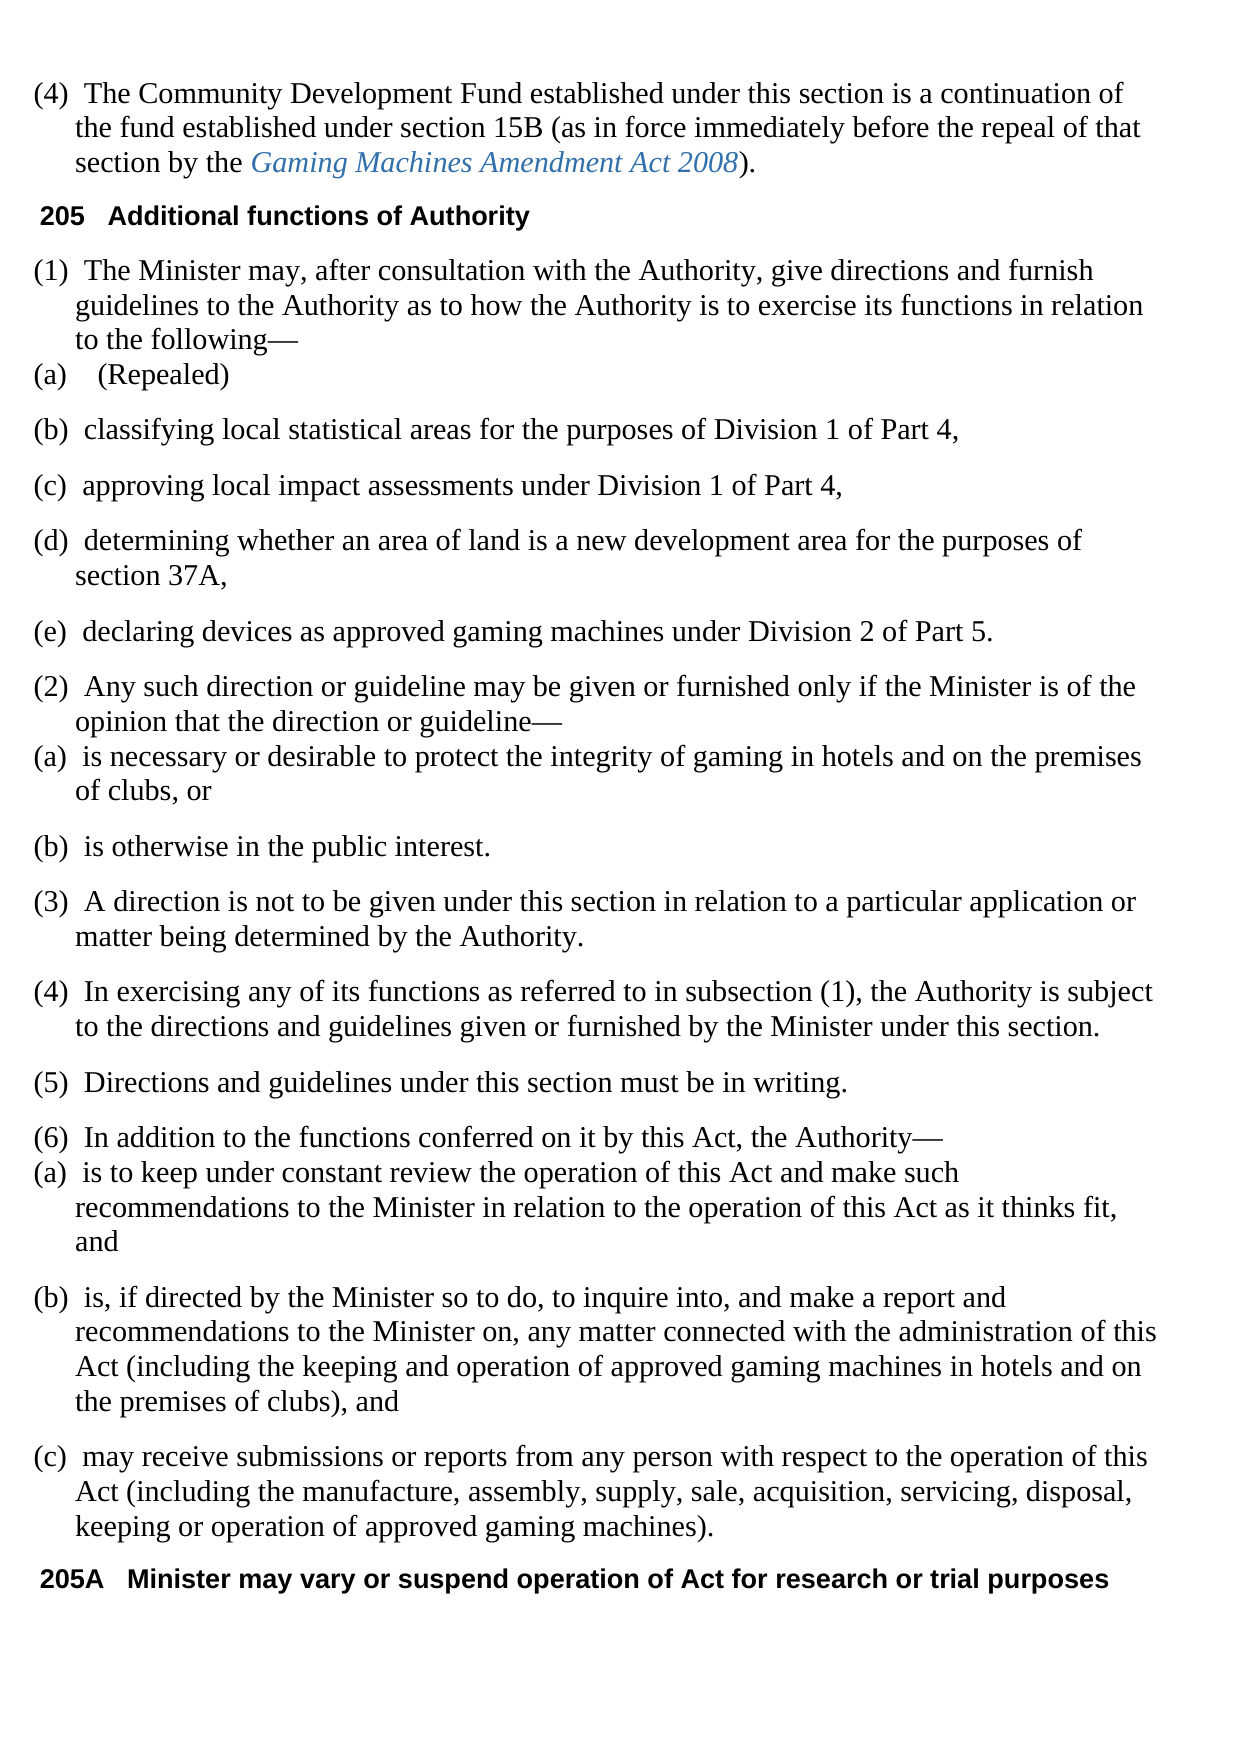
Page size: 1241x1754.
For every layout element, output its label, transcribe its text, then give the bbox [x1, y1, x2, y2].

text 205A Minister may vary or suspend operation of Act for research or trial purposes [39, 1563, 1165, 1595]
text (6) In addition to the functions conferred on it by this Act, the Authority— [33, 1119, 1165, 1154]
text (c) may receive submissions or reports from any person with respect to the operation of this Act (including the manufacture, assembly, supply, sale, acquisition, servicing, disposal, keeping or operation of approved gaming machines). [33, 1438, 1165, 1543]
text 205 Additional functions of Authority [39, 200, 1165, 231]
text (1) The Minister may, after consultation with the Authority, give directions and furnish guidelines to the Authority as to how the Authority is to exercise its functions in relation to the following— [33, 252, 1165, 356]
text (a) is to keep under constant review the operation of this Act and make such recommendations to the Minister in relation to the operation of this Act as it thinks fit, and [33, 1154, 1165, 1258]
text (b) is otherwise in the public interest. [33, 828, 1165, 863]
text (4) The Community Development Fund established under this section is a continuation of the fund established under section 15B (as in force immediately before the repeal of that section by the Gaming Machines Amendment Act 2008). [33, 75, 1165, 179]
text (3) A direction is not to be given under this section in relation to a particular application or matter being determined by the Authority. [33, 883, 1165, 953]
text (4) In exercising any of its functions as referred to in subsection (1), the Authority is subject to the directions and guidelines given or furnished by the Minister under this section. [33, 974, 1165, 1043]
text (d) determining whether an area of land is a new development area for the purposes of section 37A, [33, 523, 1165, 592]
text (2) Any such direction or guideline may be given or furnished only if the Minister is of the opinion that the direction or guideline— [33, 668, 1165, 738]
text (a) (Repealed) [33, 356, 1165, 391]
text (b) classifying local statistical areas for the purposes of Division 1 of Part 4, [33, 412, 1165, 446]
text (c) approving local impact assessments under Division 1 of Part 4, [33, 467, 1165, 502]
text (b) is, if directed by the Minister so to do, to inquire into, and make a report and recommendations to the Minister on, any matter connected with the administration of this Act (including the keeping and operation of approved gaming machines in hotels and on the premises of clubs), and [33, 1279, 1165, 1418]
text (e) declaring devices as approved gaming machines under Division 2 of Part 5. [33, 613, 1165, 647]
text (a) is necessary or desirable to protect the integrity of gaming in hotels and on the premises of clubs, or [33, 738, 1165, 807]
text (5) Directions and guidelines under this section must be in writing. [33, 1064, 1165, 1098]
